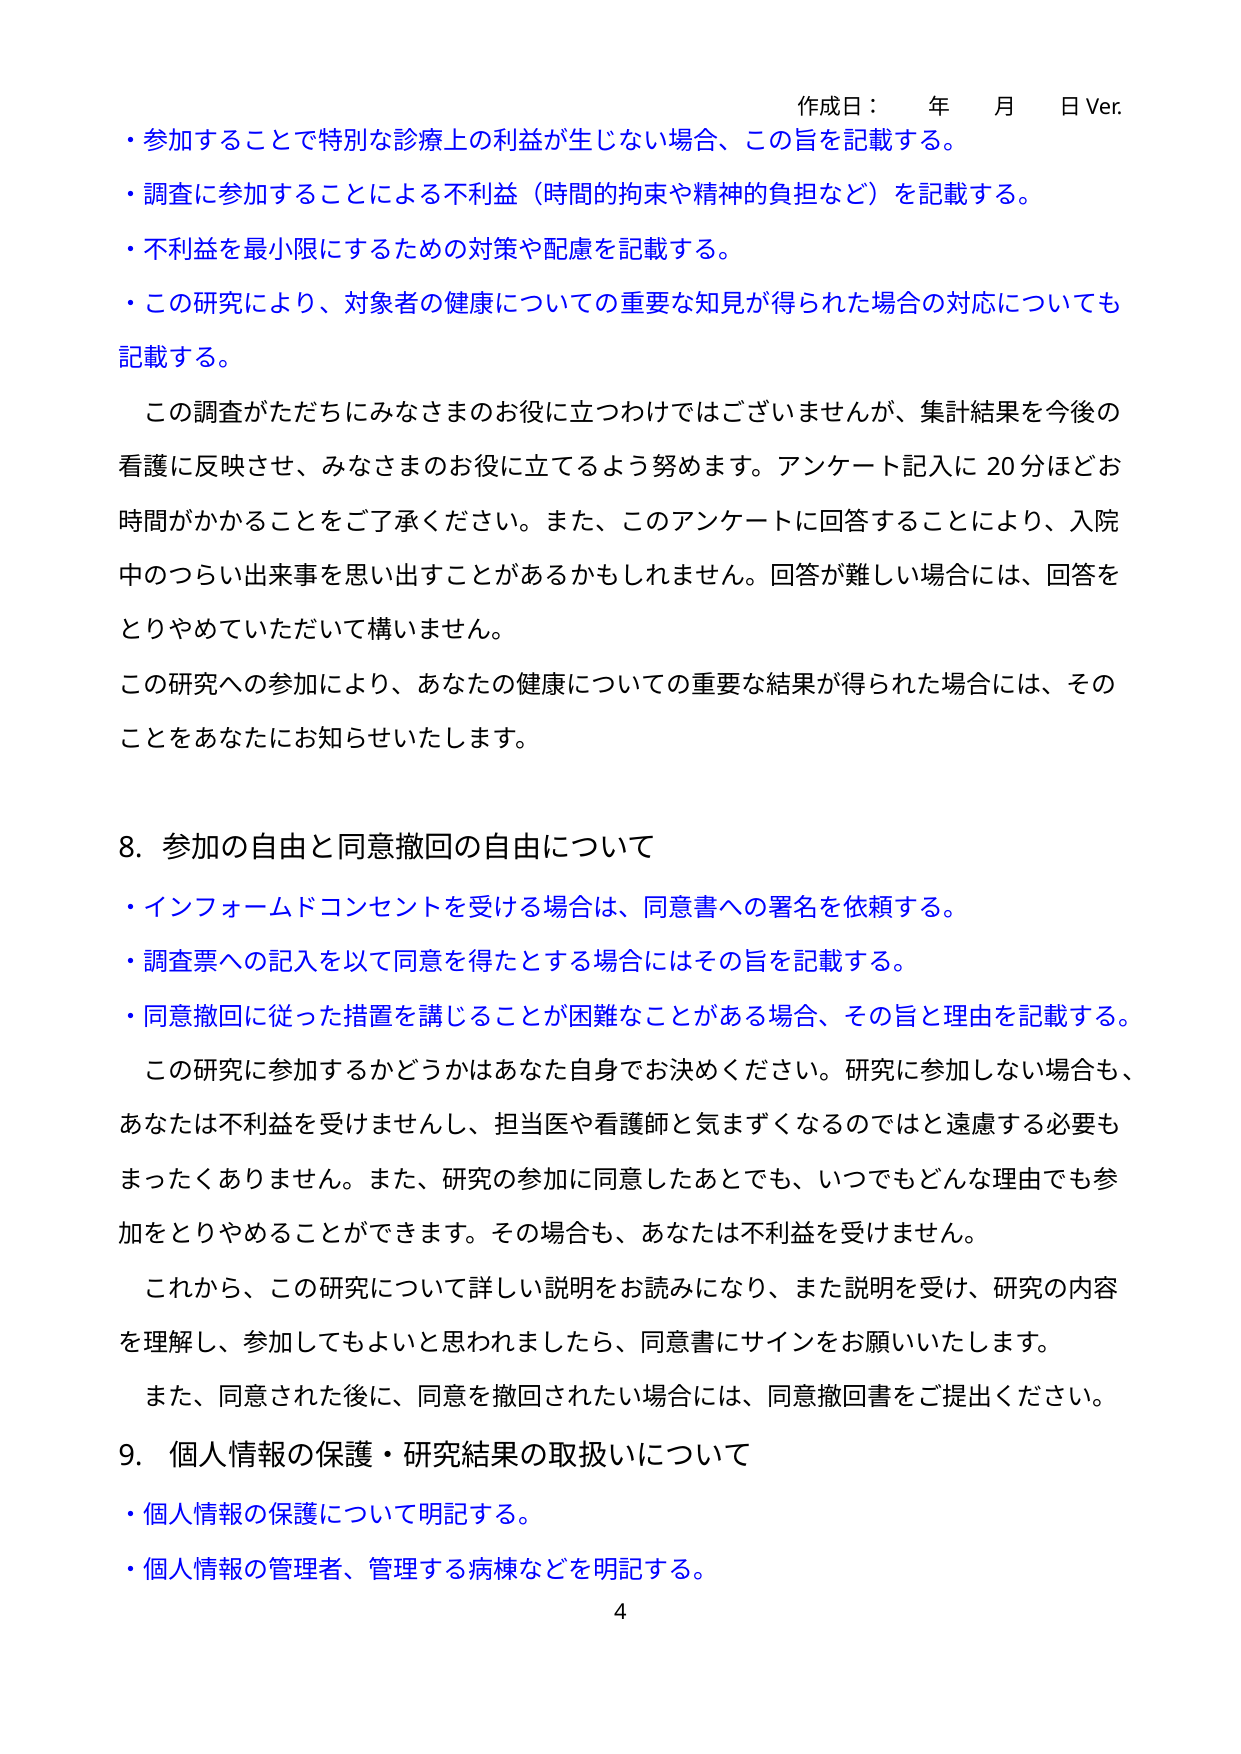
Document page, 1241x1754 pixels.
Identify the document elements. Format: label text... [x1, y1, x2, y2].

text ・調査票への記入を以て同意を得たとする場合にはその旨を記載する。 [118, 942, 1122, 978]
text ・個人情報の管理者、管理する病棟などを明記する。 [118, 1549, 1122, 1585]
text ・同意撤回に従った措置を講じることが困難なことがある場合、その旨と理由を記載する。 [118, 996, 1122, 1032]
text この調査がただちにみなさまのお役に立つわけではございませんが、集計結果を今後の看護に反映させ、みなさまのお役に立てるよう努めます。アンケート記入に20分ほどお時間がかかることをご了承ください。また、このアンケートに回答することにより、入院中のつらい出来事を思い出すことがあるかもしれません。回答が難しい場合には、回答をとりやめていただいて構いません。 [118, 392, 1122, 646]
subtitle 参加の自由と同意撤回の自由について [118, 824, 1122, 866]
text ・インフォームドコンセントを受ける場合は、同意書への署名を依頼する。 [118, 887, 1122, 924]
text この研究に参加するかどうかはあなた自身でお決めください。研究に参加しない場合も、あなたは不利益を受けませんし、担当医や看護師と気まずくなるのではと遠慮する必要もまったくありません。また、研究の参加に同意したあとでも、いつでもどんな理由でも参加をとりやめることができます。その場合も、あなたは不利益を受けません。 [118, 1051, 1122, 1250]
text ・個人情報の保護について明記する。 [118, 1495, 1122, 1531]
subtitle 個人情報の保護・研究結果の取扱いについて [118, 1431, 1122, 1474]
text ・この研究により、対象者の健康についての重要な知見が得られた場合の対応についても記載する。 [118, 283, 1122, 374]
text これから、この研究について詳しい説明をお読みになり、また説明を受け、研究の内容を理解し、参加してもよいと思われましたら、同意書にサインをお願いいたします。 [118, 1268, 1122, 1359]
text ・調査に参加することによる不利益（時間的拘束や精神的負担など）を記載する。 [118, 175, 1122, 211]
text この研究への参加により、あなたの健康についての重要な結果が得られた場合には、そのことをあなたにお知らせいたします。 [118, 664, 1122, 755]
text また、同意された後に、同意を撤回されたい場合には、同意撤回書をご提出ください。 [118, 1377, 1122, 1413]
text ・不利益を最小限にするための対策や配慮を記載する。 [118, 229, 1122, 265]
text ・参加することで特別な診療上の利益が生じない場合、この旨を記載する。 [118, 120, 1122, 157]
